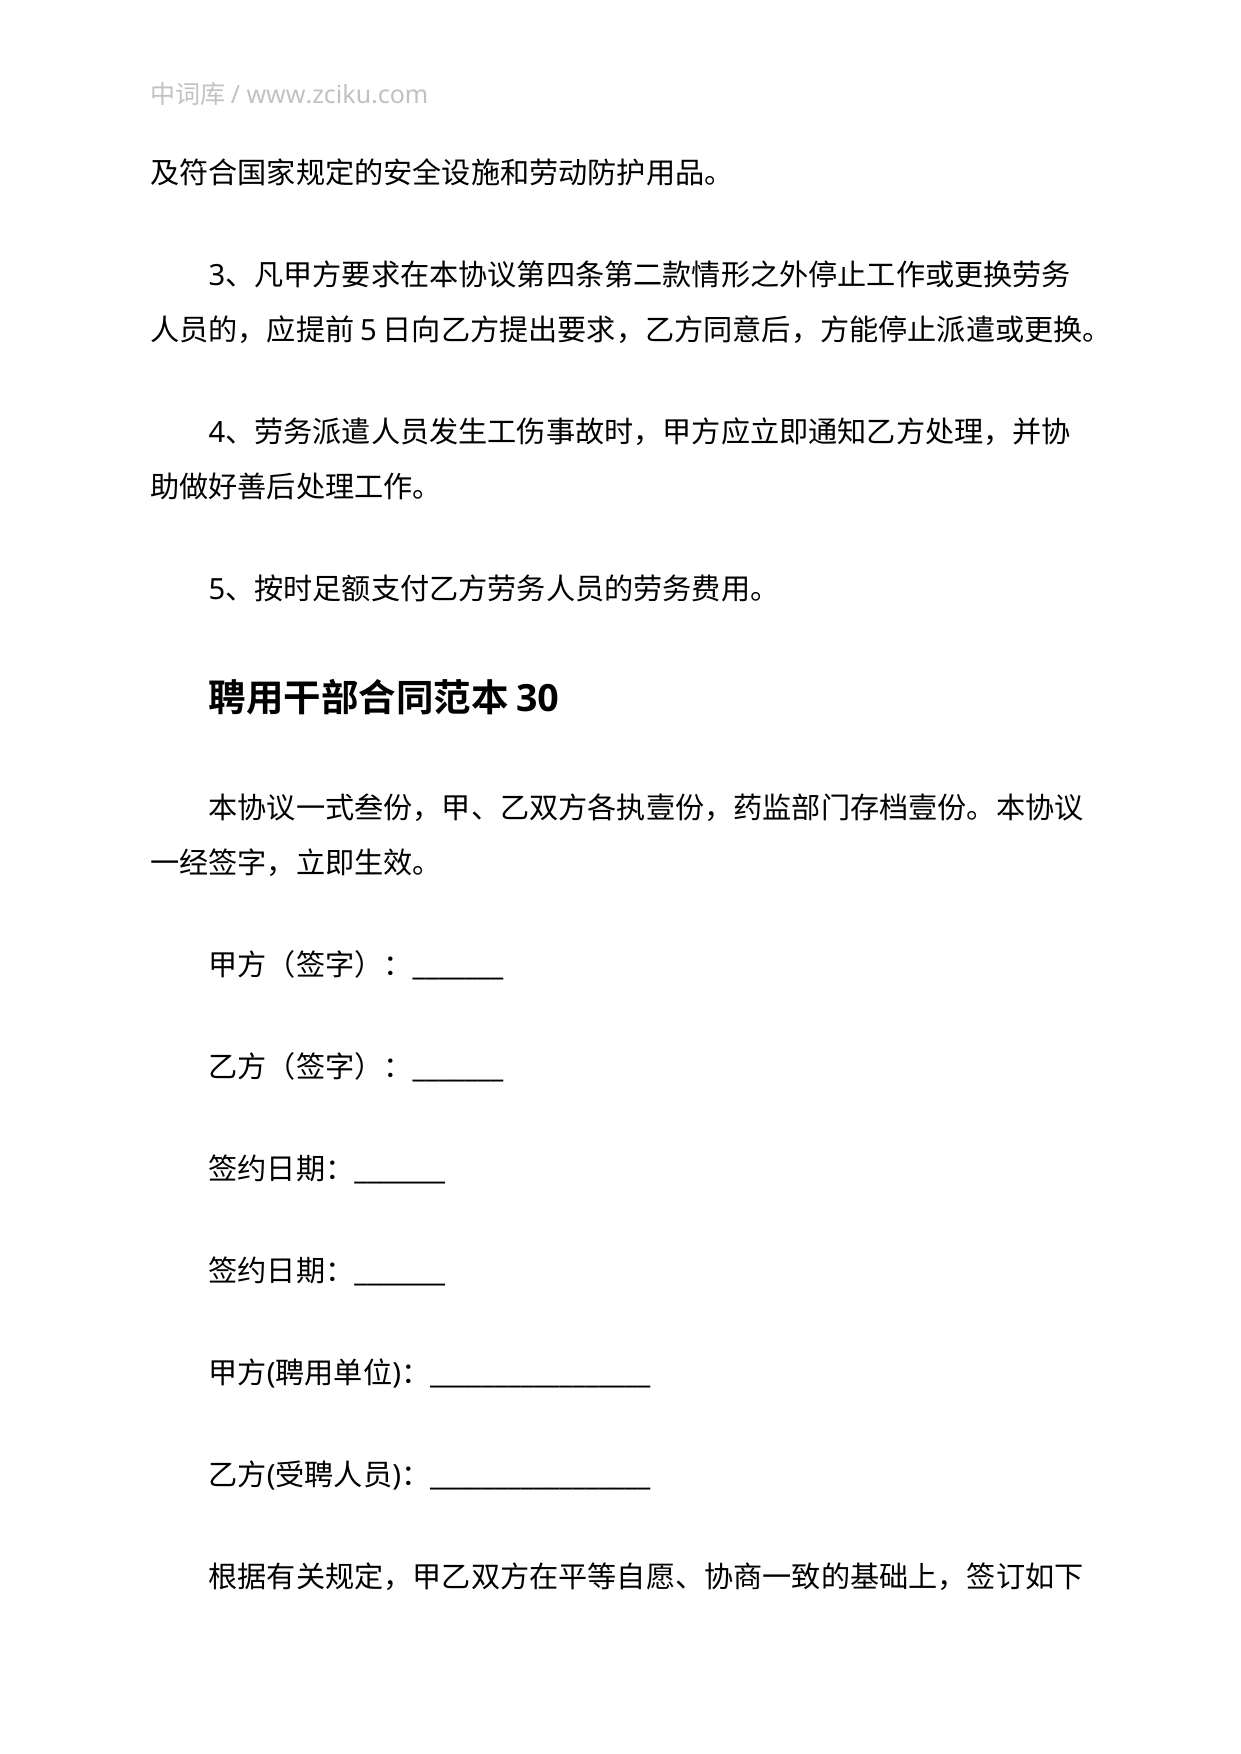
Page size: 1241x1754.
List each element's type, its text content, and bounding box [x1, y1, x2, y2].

text 甲方（签字）：_______ [150, 942, 1090, 984]
text 签约日期：_______ [150, 1248, 1090, 1290]
text 签约日期：_______ [150, 1146, 1090, 1188]
text 乙方（签字）：_______ [150, 1044, 1090, 1086]
text 聘用干部合同范本30 [150, 667, 1090, 722]
text 本协议一式叁份，甲、乙双方各执壹份，药监部门存档壹份。本协议一经签字，立即生效。 [150, 785, 1090, 882]
text 5、按时足额支付乙方劳务人员的劳务费用。 [150, 566, 1090, 608]
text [150, 1554, 1090, 1596]
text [150, 150, 1090, 192]
text 4、劳务派遣人员发生工伤事故时，甲方应立即通知乙方处理，并协助做好善后处理工作。 [150, 409, 1090, 506]
text 甲方(聘用单位)：_________________ [150, 1350, 1090, 1392]
text 乙方(受聘人员)：_________________ [150, 1452, 1090, 1494]
text 3、凡甲方要求在本协议第四条第二款情形之外停止工作或更换劳务人员的，应提前5日向乙方提出要求，乙方同意后，方能停止派遣或更换。 [150, 252, 1090, 349]
